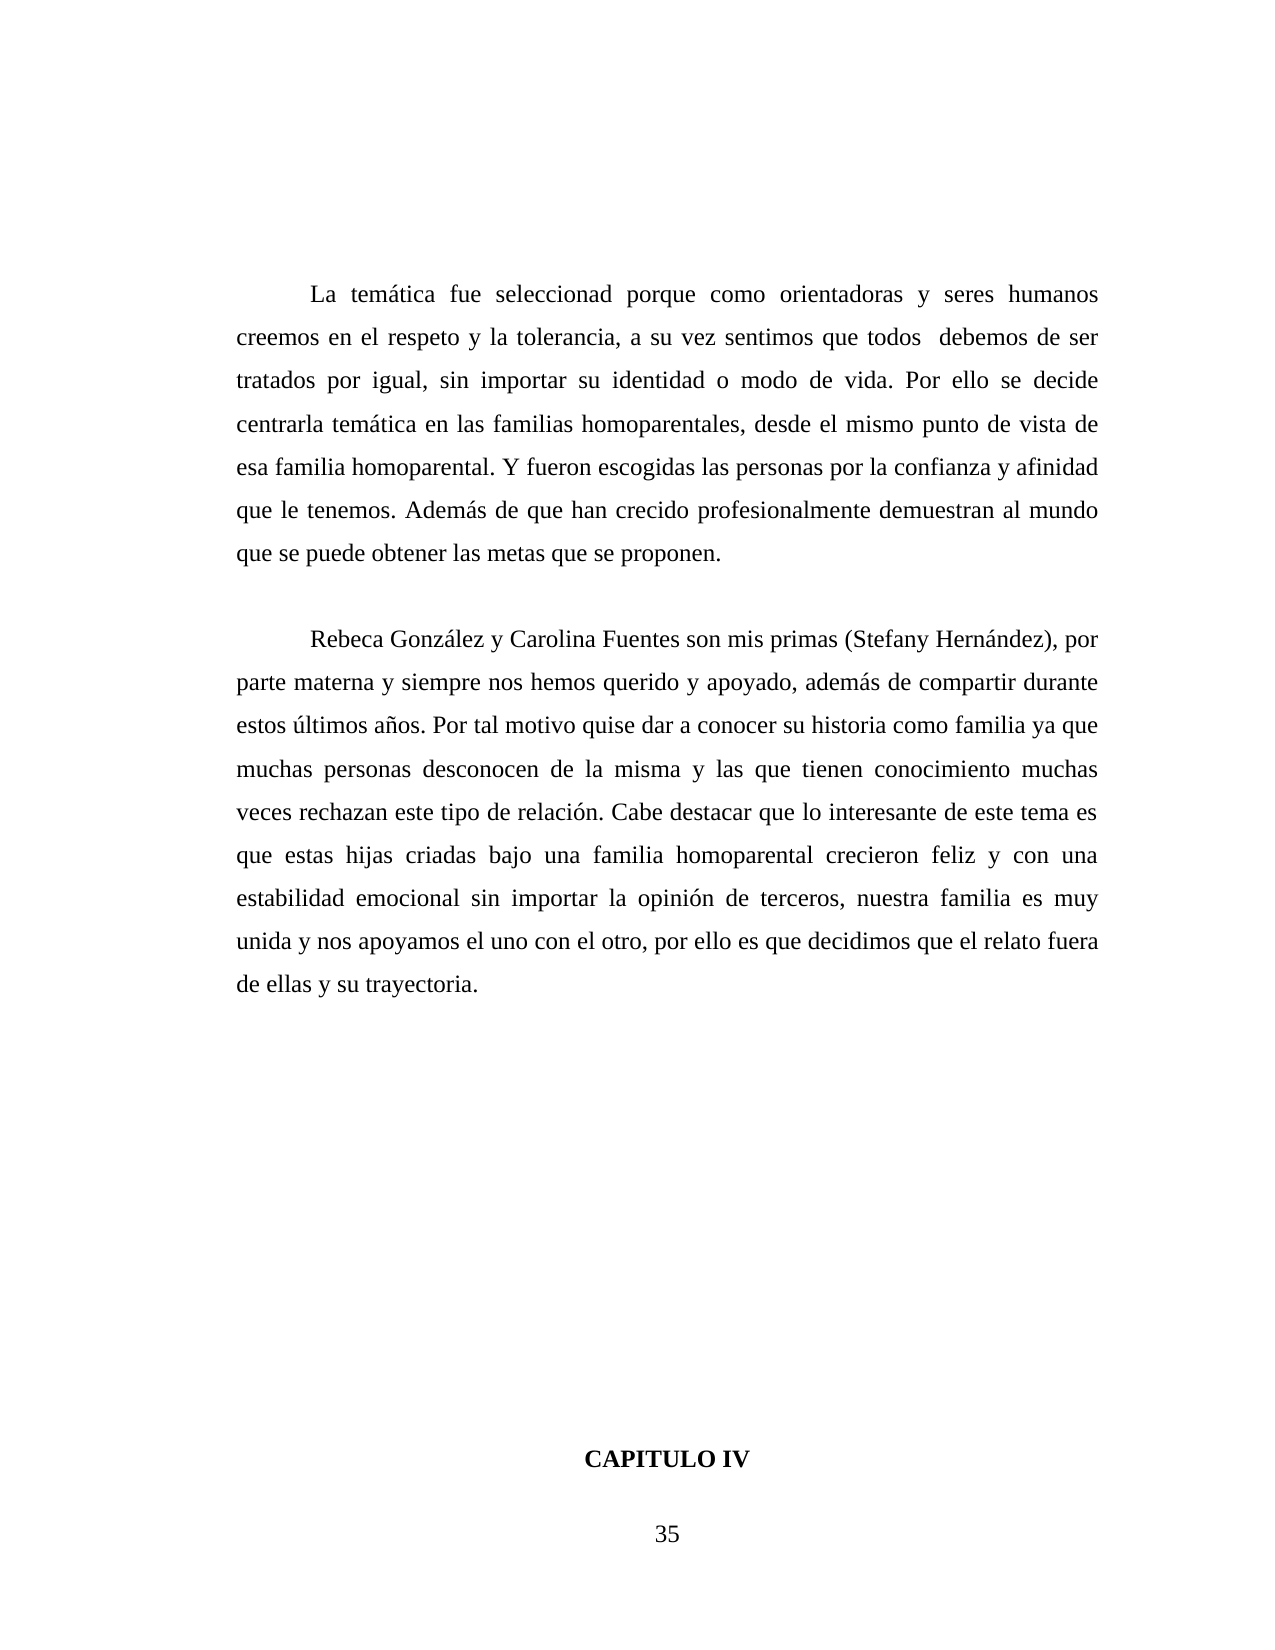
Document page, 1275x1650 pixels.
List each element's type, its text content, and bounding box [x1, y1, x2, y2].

text CAPITULO IV [236, 1444, 1098, 1472]
text Rebeca González y Carolina Fuentes son mis primas (Stefany Hernández), por parte materna y siempre nos hemos querido y apoyado, además de compartir durante estos últimos años. Por tal motivo quise dar a conocer su historia como familia ya que muchas personas desconocen de la misma y las que tienen conocimiento muchas veces rechazan este tipo de relación. Cabe destacar que lo interesante de este tema es que estas hijas criadas bajo una familia homoparental crecieron feliz y con una estabilidad emocional sin importar la opinión de terceros, nuestra familia es muy unida y nos apoyamos el uno con el otro, por ello es que decidimos que el relato fuera de ellas y su trayectoria. [236, 624, 1099, 998]
text La temática fue seleccionad porque como orientadoras y seres humanos creemos en el respeto y la tolerancia, a su vez sentimos que todos debemos de ser tratados por igual, sin importar su identidad o modo de vida. Por ello se decide centrarla temática en las familias homoparentales, desde el mismo punto de vista de esa familia homoparental. Y fueron escogidas las personas por la confianza y afinidad que le tenemos. Además de que han crecido profesionalmente demuestran al mundo que se puede obtener las metas que se proponen. [236, 279, 1099, 567]
